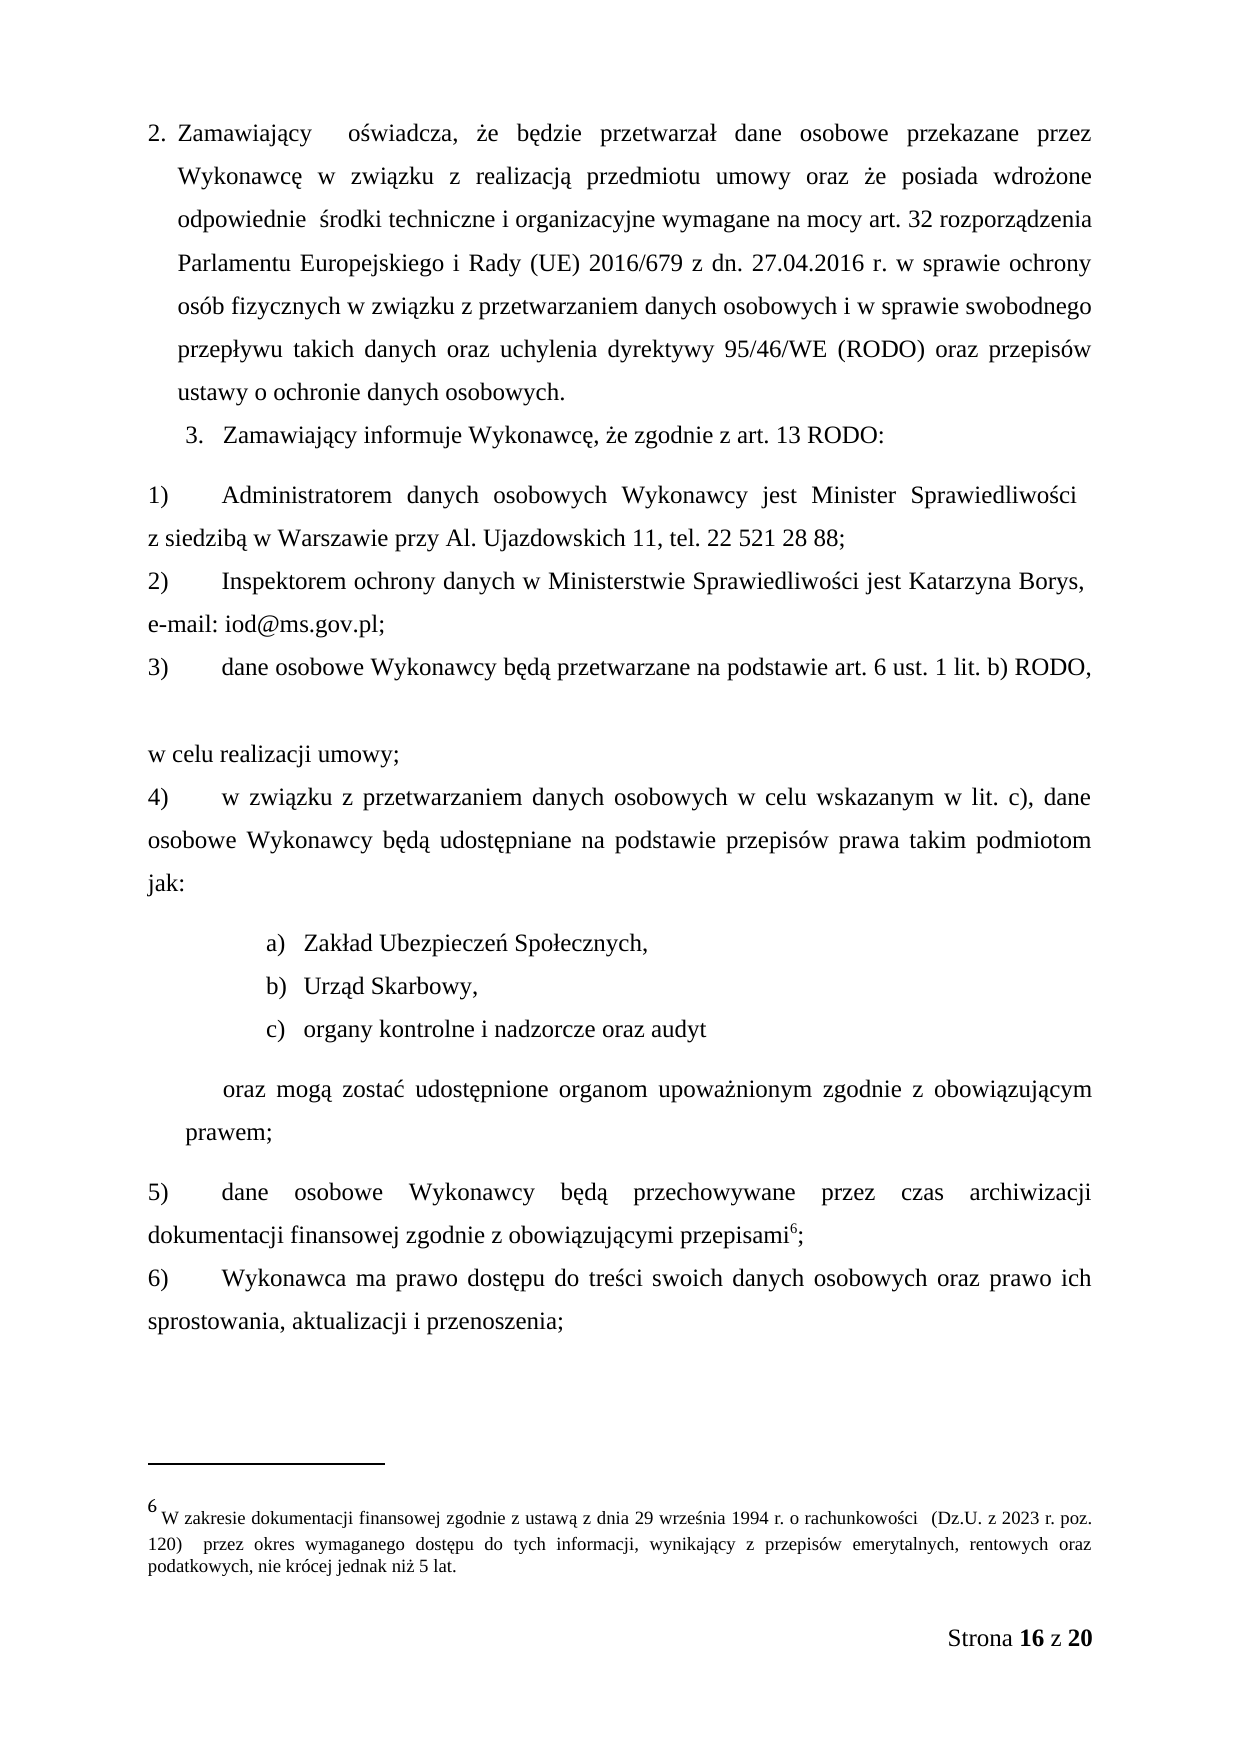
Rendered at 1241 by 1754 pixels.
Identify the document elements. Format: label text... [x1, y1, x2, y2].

list w związku z przetwarzaniem danych osobowych w celu wskazanym w lit. c), dane osobowe Wykonawcy będą udostępniane na podstawie przepisów prawa takim podmiotom jak: [148, 782, 1093, 897]
list dane osobowe Wykonawcy będą przechowywane przez czas archiwizacji dokumentacji finansowej zgodnie z obowiązującymi przepisami; [148, 1177, 1093, 1249]
list Zakład Ubezpieczeń Społecznych, [266, 928, 1093, 957]
list organy kontrolne i nadzorcze oraz audyt [266, 1014, 1093, 1043]
list Urząd Skarbowy, [266, 971, 1093, 1000]
list dane osobowe Wykonawcy będą przetwarzane na podstawie art. 6 ust. 1 lit. b) RODO, w celu realizacji umowy; [148, 652, 1093, 767]
text oraz mogą zostać udostępnione organom upoważnionym zgodnie z obowiązującym prawem; [185, 1074, 1093, 1146]
list Zamawiający oświadcza, że będzie przetwarzał dane osobowe przekazane przez Wykonawcę w związku z realizacją przedmiotu umowy oraz że posiada wdrożone odpowiednie środki techniczne i organizacyjne wymagane na mocy art. 32 rozporządzenia Parlamentu Europejskiego i Rady (UE) 2016/679 z dn. 27.04.2016 r. w sprawie ochrony osób fizycznych w związku z przetwarzaniem danych osobowych i w sprawie swobodnego przepływu takich danych oraz uchylenia dyrektywy 95/46/WE (RODO) oraz przepisów ustawy o ochronie danych osobowych. [148, 118, 1093, 406]
list Zamawiający informuje Wykonawcę, że zgodnie z art. 13 RODO: [185, 420, 1093, 449]
list Administratorem danych osobowych Wykonawcy jest Minister Sprawiedliwości z siedzibą w Warszawie przy Al. Ujazdowskich 11, tel. 22 521 28 88; [148, 480, 1093, 552]
list Wykonawca ma prawo dostępu do treści swoich danych osobowych oraz prawo ich sprostowania, aktualizacji i przenoszenia; [148, 1263, 1093, 1335]
list Inspektorem ochrony danych w Ministerstwie Sprawiedliwości jest Katarzyna Borys, e-mail: iod@ms.gov.pl; [148, 566, 1093, 638]
